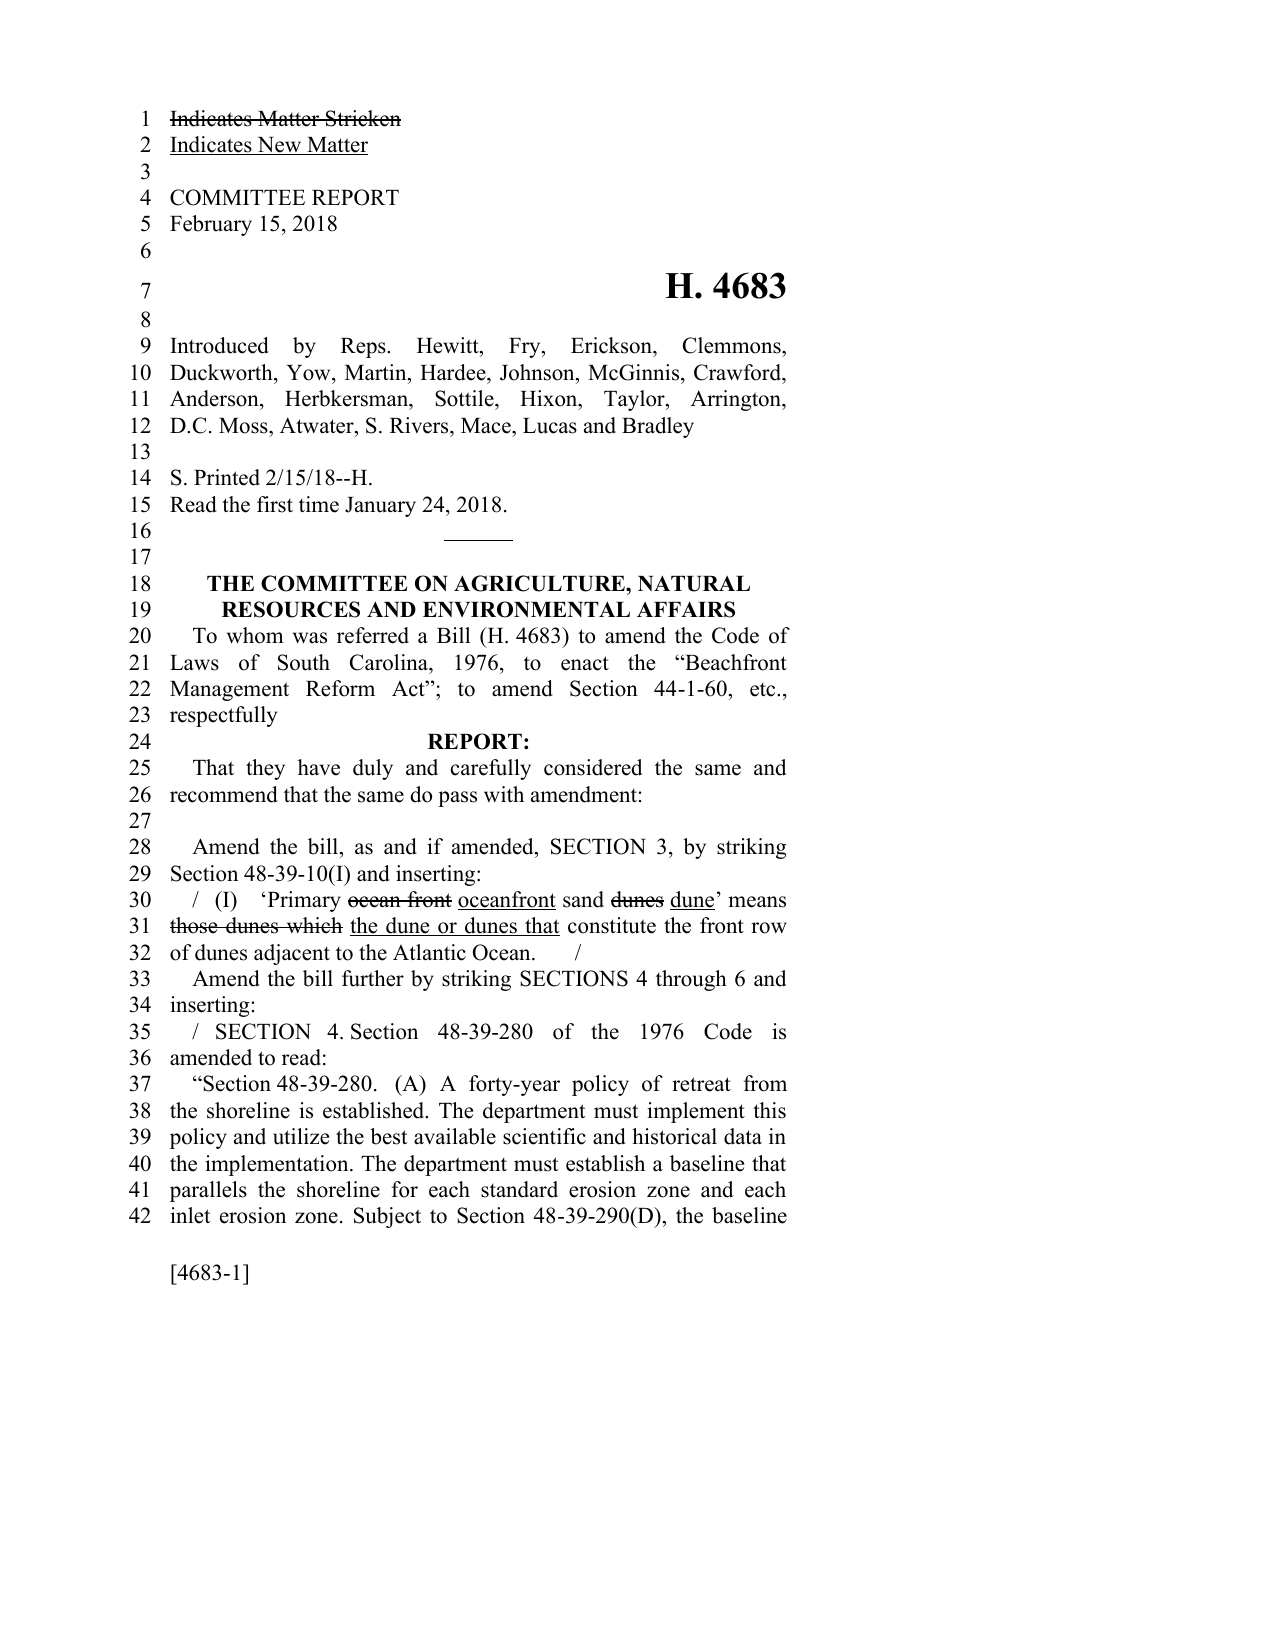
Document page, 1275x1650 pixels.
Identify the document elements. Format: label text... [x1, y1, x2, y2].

text Amend the bill, as and if amended, SECTION 3, by striking Section 48-39-10(I) and inserting: [169, 833, 787, 886]
text That they have duly and carefully considered the same and recommend that the same do pass with amendment: [169, 754, 787, 807]
text Read the first time January 24, 2018. [169, 491, 787, 517]
text REPORT: [169, 728, 787, 754]
text / (I) ‘Primary ocean front oceanfront sand dunes dune’ means those dunes which the dune or dunes that constitute the front row of dunes adjacent to the Atlantic Ocean. / [169, 886, 787, 965]
text S. Printed 2/15/18--H. [169, 464, 787, 491]
text THE COMMITTEE ON AGRICULTURE, NATURAL [169, 570, 787, 596]
text / SECTION 4. Section 48-39-280 of the 1976 Code is amended to read: [169, 1018, 787, 1071]
text Indicates New Matter [169, 131, 787, 158]
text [169, 1071, 787, 1229]
text Introduced by Reps. Hewitt, Fry, Erickson, Clemmons, Duckworth, Yow, Martin, Hardee, Johnson, McGinnis, Crawford, Anderson, Herbkersman, Sottile, Hixon, Taylor, Arrington, D.C. Moss, Atwater, S. Rivers, Mace, Lucas and Bradley [169, 333, 787, 438]
text Amend the bill further by striking SECTIONS 4 through 6 and inserting: [169, 965, 787, 1018]
text February 15, 2018 [169, 210, 787, 237]
text To whom was referred a Bill (H. 4683) to amend the Code of Laws of South Carolina, 1976, to enact the “Beachfront Management Reform Act”; to amend Section 44-1-60, etc., respectfully [169, 622, 787, 728]
text H. 4683 [169, 263, 787, 306]
text COMMITTEE REPORT [169, 184, 787, 210]
text RESOURCES AND ENVIRONMENTAL AFFAIRS [169, 596, 787, 622]
text Indicates Matter Stricken [169, 105, 787, 131]
